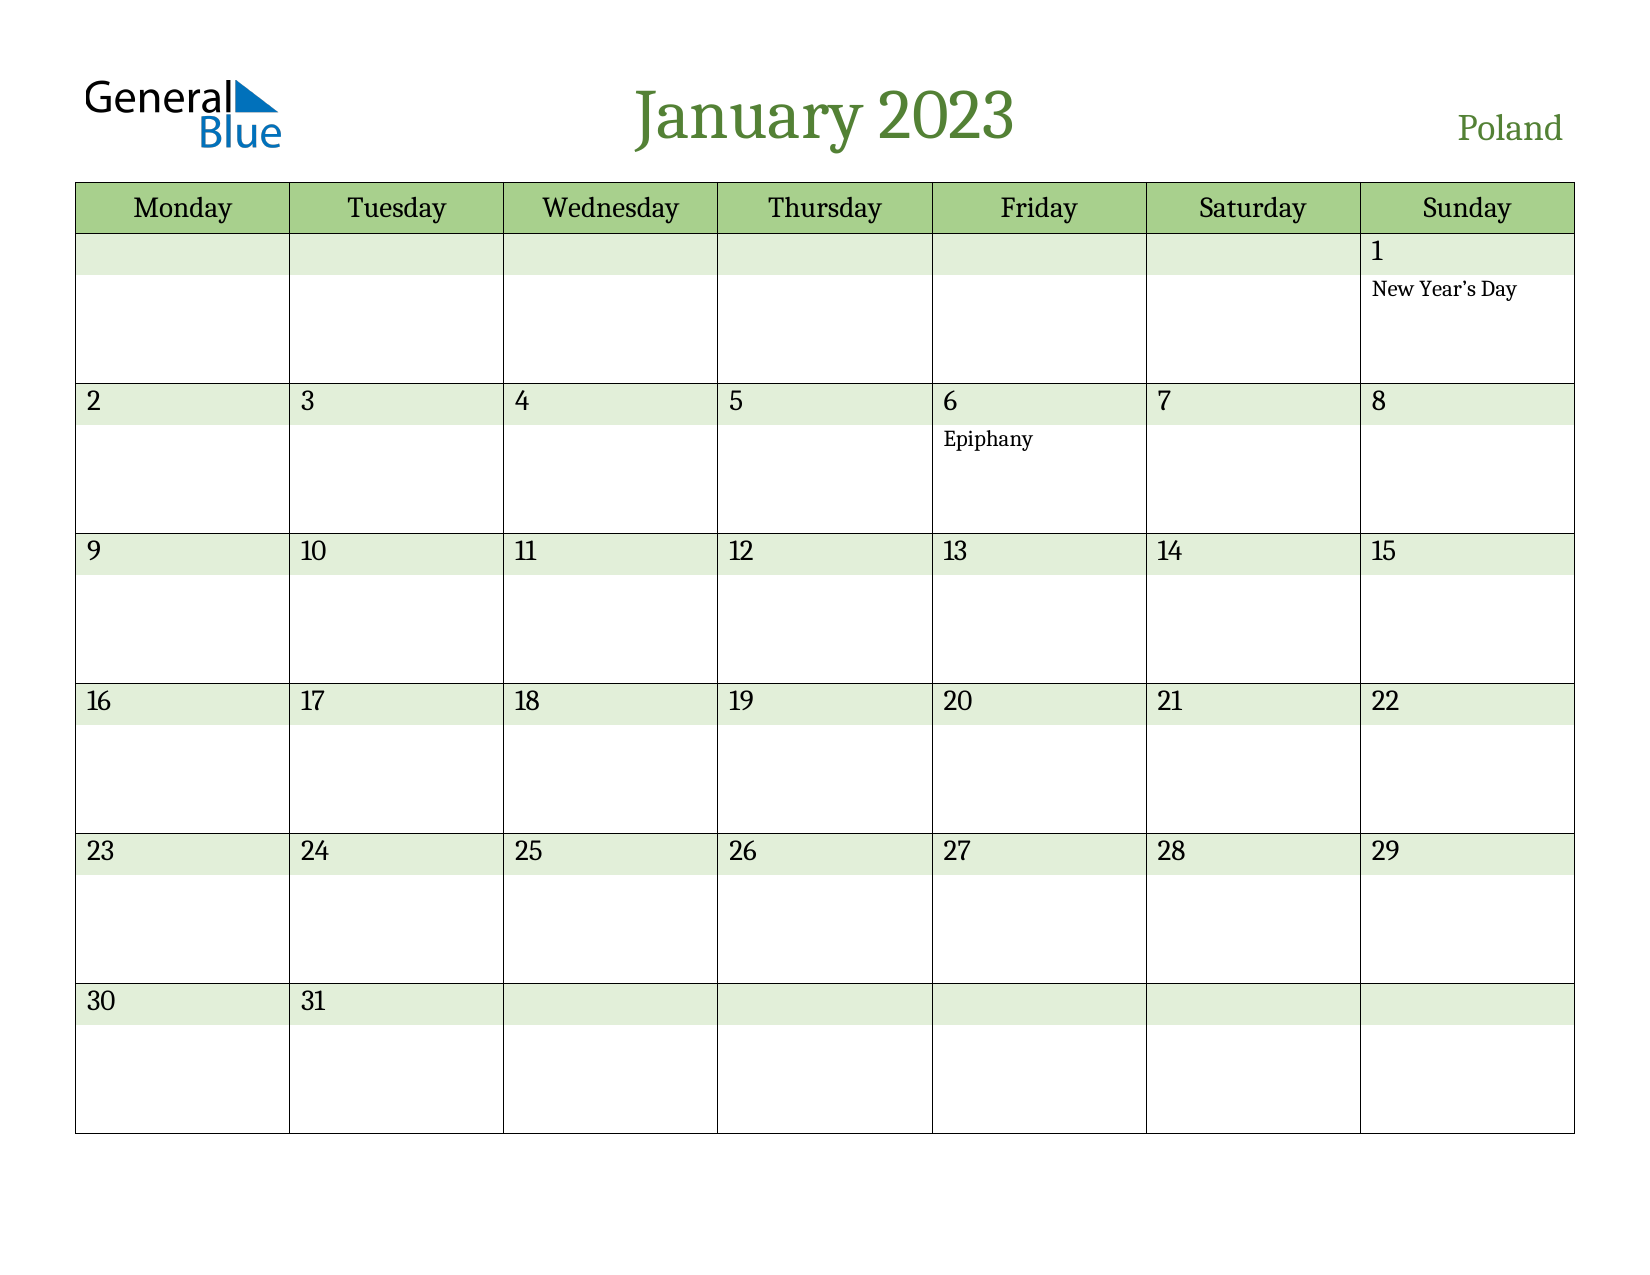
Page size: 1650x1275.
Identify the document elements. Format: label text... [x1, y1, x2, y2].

table_cell [718, 725, 932, 833]
table_cell Monday [76, 183, 289, 233]
table_cell 14 [1147, 534, 1360, 575]
table_cell [718, 984, 932, 1025]
table_cell [1361, 425, 1574, 533]
table_cell [504, 425, 717, 533]
table_cell [76, 1025, 289, 1133]
table_cell [1147, 984, 1360, 1025]
table_cell 31 [290, 984, 503, 1025]
table_cell [290, 275, 503, 383]
table_cell 18 [504, 684, 717, 725]
table_cell Friday [933, 183, 1146, 233]
table_cell [290, 1025, 503, 1133]
table_cell [1147, 1025, 1360, 1133]
table_cell Tuesday [290, 183, 503, 233]
table_header Poland [1146, 75, 1574, 182]
table_cell [933, 984, 1146, 1025]
table_cell 11 [504, 534, 717, 575]
table_cell [1361, 725, 1574, 833]
table_cell 17 [290, 684, 503, 725]
table_cell 29 [1361, 834, 1574, 875]
table_cell Sunday [1361, 183, 1574, 233]
table_cell 9 [76, 534, 289, 575]
table_cell Thursday [718, 183, 932, 233]
table_cell 28 [1147, 834, 1360, 875]
table_header January 2023 [504, 75, 1146, 182]
table_cell [76, 725, 289, 833]
table_cell 7 [1147, 384, 1360, 425]
table_cell [1361, 575, 1574, 683]
table_cell 30 [76, 984, 289, 1025]
table_cell [76, 275, 289, 383]
table_cell [504, 984, 717, 1025]
table_cell [76, 425, 289, 533]
table_cell 5 [718, 384, 932, 425]
table_cell [933, 275, 1146, 383]
table_cell [1147, 275, 1360, 383]
table_cell 4 [504, 384, 717, 425]
table_cell [1147, 425, 1360, 533]
table_cell [290, 425, 503, 533]
table_cell 16 [76, 684, 289, 725]
table_cell Saturday [1147, 183, 1360, 233]
table_cell [290, 725, 503, 833]
table_cell [718, 425, 932, 533]
table_cell 15 [1361, 534, 1574, 575]
table_cell 13 [933, 534, 1146, 575]
table_cell 8 [1361, 384, 1574, 425]
table_cell [1147, 725, 1360, 833]
table_cell [1361, 875, 1574, 983]
table_cell [718, 275, 932, 383]
table_cell [718, 875, 932, 983]
table_cell [1361, 984, 1574, 1025]
table_cell [504, 725, 717, 833]
table_cell 27 [933, 834, 1146, 875]
table_cell [933, 725, 1146, 833]
table_cell [1361, 1025, 1574, 1133]
table_cell [933, 575, 1146, 683]
table_cell [1147, 875, 1360, 983]
table_cell 26 [718, 834, 932, 875]
table_cell 12 [718, 534, 932, 575]
table_cell [933, 234, 1146, 275]
table_cell [504, 575, 717, 683]
table_cell [718, 1025, 932, 1133]
table_cell [76, 575, 289, 683]
table_cell 20 [933, 684, 1146, 725]
table_cell 3 [290, 384, 503, 425]
table_cell 2 [76, 384, 289, 425]
table_cell [76, 875, 289, 983]
table_cell [504, 275, 717, 383]
table_cell Wednesday [504, 183, 717, 233]
table_cell 24 [290, 834, 503, 875]
table_cell [1147, 575, 1360, 683]
table_cell [933, 875, 1146, 983]
table_cell [933, 1025, 1146, 1133]
table_cell 1 [1361, 234, 1574, 275]
table_cell [290, 875, 503, 983]
picture [86, 80, 281, 148]
table_cell 10 [290, 534, 503, 575]
table_cell [718, 575, 932, 683]
table_cell 22 [1361, 684, 1574, 725]
table_cell New Year’s Day [1361, 275, 1574, 383]
table_cell 23 [76, 834, 289, 875]
table_cell 21 [1147, 684, 1360, 725]
table_cell 19 [718, 684, 932, 725]
table_cell [76, 234, 289, 275]
table_cell [504, 1025, 717, 1133]
table_cell 25 [504, 834, 717, 875]
table_header [76, 75, 503, 182]
table_cell [290, 234, 503, 275]
table_cell Epiphany [933, 425, 1146, 533]
table_cell [504, 234, 717, 275]
table_cell 6 [933, 384, 1146, 425]
table_cell [290, 575, 503, 683]
table_cell [718, 234, 932, 275]
table_cell [504, 875, 717, 983]
table_cell [1147, 234, 1360, 275]
